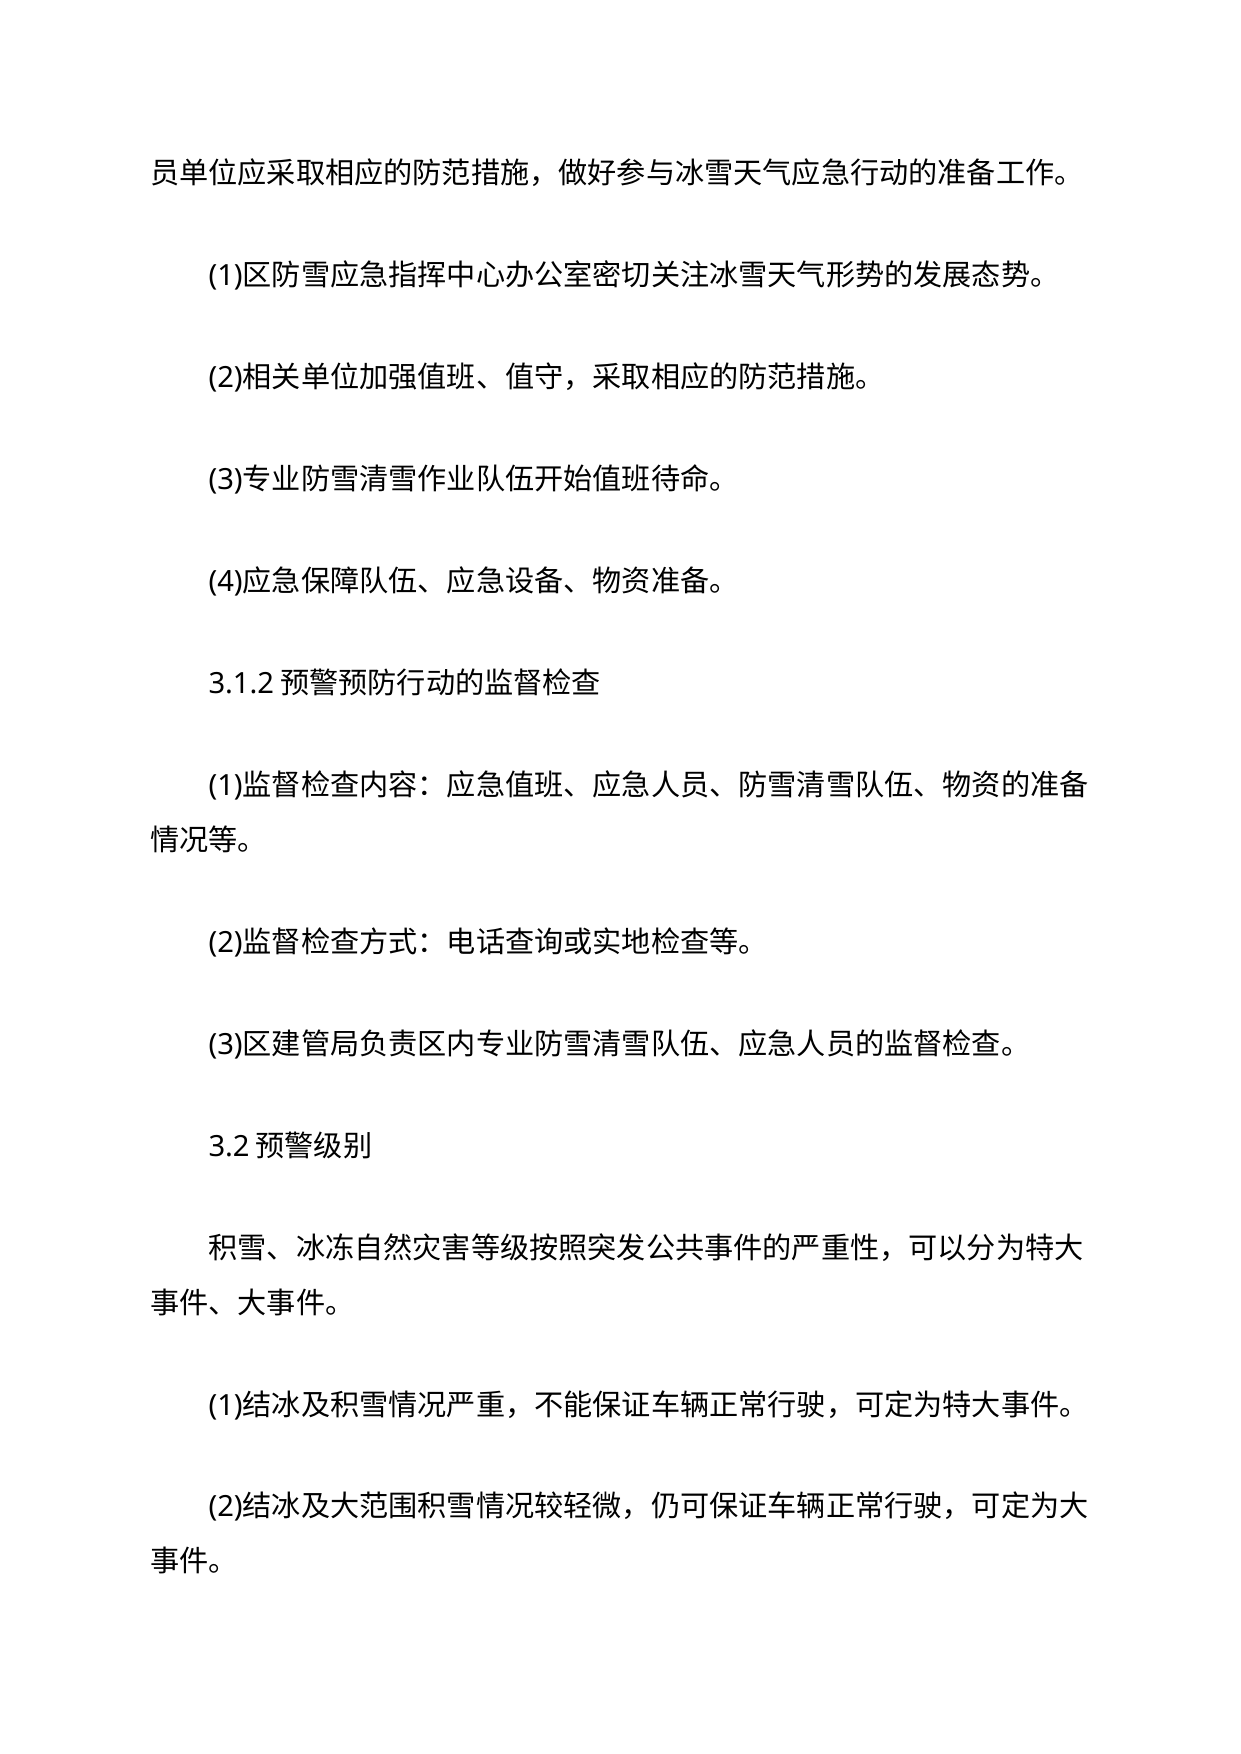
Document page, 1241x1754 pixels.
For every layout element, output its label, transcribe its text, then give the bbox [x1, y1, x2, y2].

text (1)区防雪应急指挥中心办公室密切关注冰雪天气形势的发展态势。 [150, 252, 1090, 294]
text (3)区建管局负责区内专业防雪清雪队伍、应急人员的监督检查。 [150, 1020, 1090, 1063]
text (3)专业防雪清雪作业队伍开始值班待命。 [150, 456, 1090, 498]
text (4)应急保障队伍、应急设备、物资准备。 [150, 558, 1090, 600]
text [150, 150, 1090, 192]
text (2)结冰及大范围积雪情况较轻微，仍可保证车辆正常行驶，可定为大事件。 [150, 1483, 1090, 1580]
text (1)监督检查内容：应急值班、应急人员、防雪清雪队伍、物资的准备情况等。 [150, 762, 1090, 859]
text 3.2预警级别 [150, 1122, 1090, 1165]
text 3.1.2预警预防行动的监督检查 [150, 660, 1090, 702]
text (2)相关单位加强值班、值守，采取相应的防范措施。 [150, 354, 1090, 396]
text (2)监督检查方式：电话查询或实地检查等。 [150, 918, 1090, 961]
text (1)结冰及积雪情况严重，不能保证车辆正常行驶，可定为特大事件。 [150, 1381, 1090, 1423]
text 积雪、冰冻自然灾害等级按照突发公共事件的严重性，可以分为特大事件、大事件。 [150, 1224, 1090, 1322]
